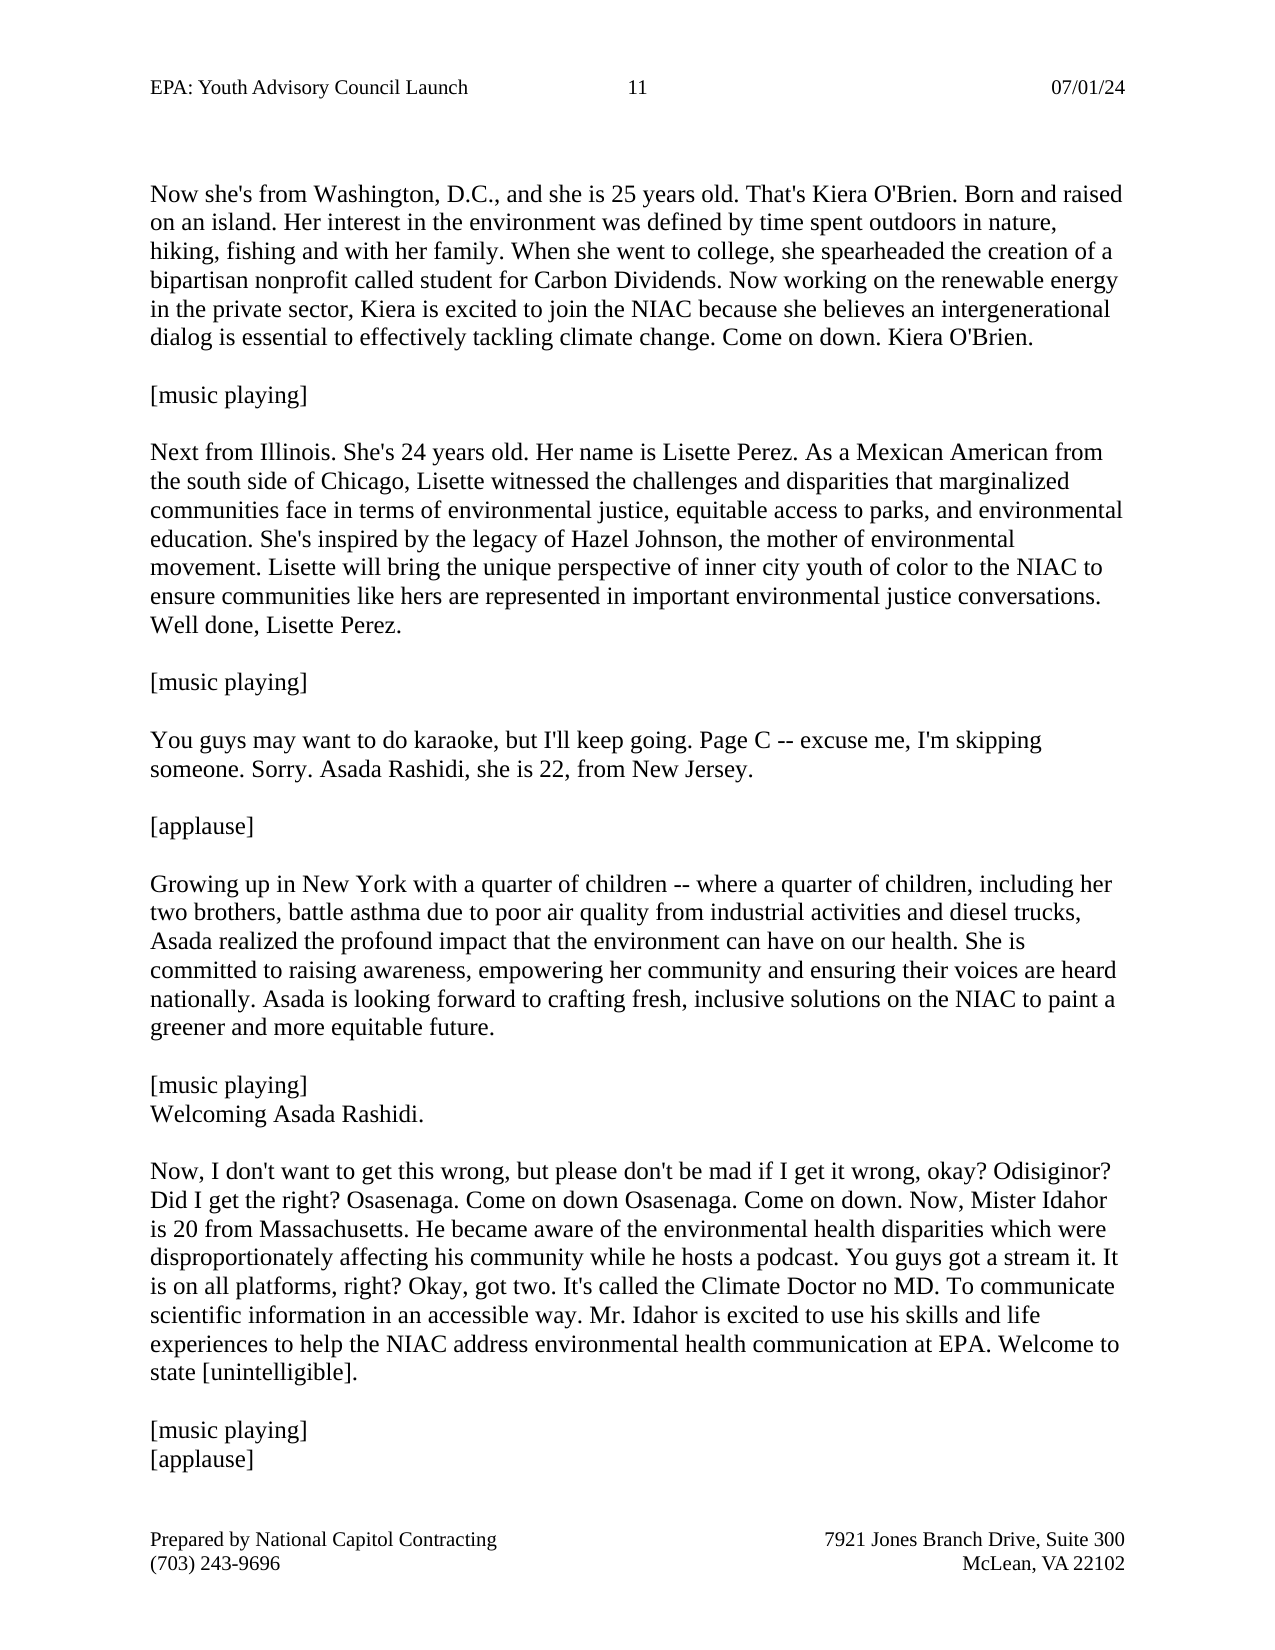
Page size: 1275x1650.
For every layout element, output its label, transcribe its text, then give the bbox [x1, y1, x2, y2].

text You guys may want to do karaoke, but I'll keep going. Page C -- excuse me, I'm skipping someone. Sorry. Asada Rashidi, she is 22, from New Jersey. [150, 725, 1125, 782]
text [music playing] [150, 1070, 1125, 1099]
text Now she's from Washington, D.C., and she is 25 years old. That's Kiera O'Brien. Born and raised on an island. Her interest in the environment was defined by time spent outdoors in nature, hiking, fishing and with her family. When she went to college, she spearheaded the creation of a bipartisan nonprofit called student for Carbon Dividends. Now working on the renewable energy in the private sector, Kiera is excited to join the NIAC because she believes an intergenerational dialog is essential to effectively tackling climate change. Come on down. Kiera O'Brien. [150, 179, 1125, 351]
text Growing up in New York with a quarter of children -- where a quarter of children, including her two brothers, battle asthma due to poor air quality from industrial activities and diesel trucks, Asada realized the profound impact that the environment can have on our health. She is committed to raising awareness, empowering her community and ensuring their voices are heard nationally. Asada is looking forward to crafting fresh, inclusive solutions on the NIAC to paint a greener and more equitable future. [150, 869, 1125, 1041]
text [applause] [150, 1444, 1125, 1472]
text [music playing] [150, 1415, 1125, 1444]
text [music playing] [150, 380, 1125, 409]
text [applause] [150, 811, 1125, 840]
text [music playing] [150, 667, 1125, 696]
text Welcoming Asada Rashidi. [150, 1099, 1125, 1127]
text Next from Illinois. She's 24 years old. Her name is Lisette Perez. As a Mexican American from the south side of Chicago, Lisette witnessed the challenges and disparities that marginalized communities face in terms of environmental justice, equitable access to parks, and environmental education. She's inspired by the legacy of Hazel Johnson, the mother of environmental movement. Lisette will bring the unique perspective of inner city youth of color to the NIAC to ensure communities like hers are represented in important environmental justice conversations. Well done, Lisette Perez. [150, 437, 1125, 639]
text Now, I don't want to get this wrong, but please don't be mad if I get it wrong, okay? Odisiginor? Did I get the right? Osasenaga. Come on down Osasenaga. Come on down. Now, Mister Idahor is 20 from Massachusetts. He became aware of the environmental health disparities which were disproportionately affecting his community while he hosts a podcast. You guys got a stream it. It is on all platforms, right? Okay, got two. It's called the Climate Doctor no MD. To communicate scientific information in an accessible way. Mr. Idahor is excited to use his skills and life experiences to help the NIAC address environmental health communication at EPA. Welcome to state [unintelligible]. [150, 1156, 1125, 1386]
